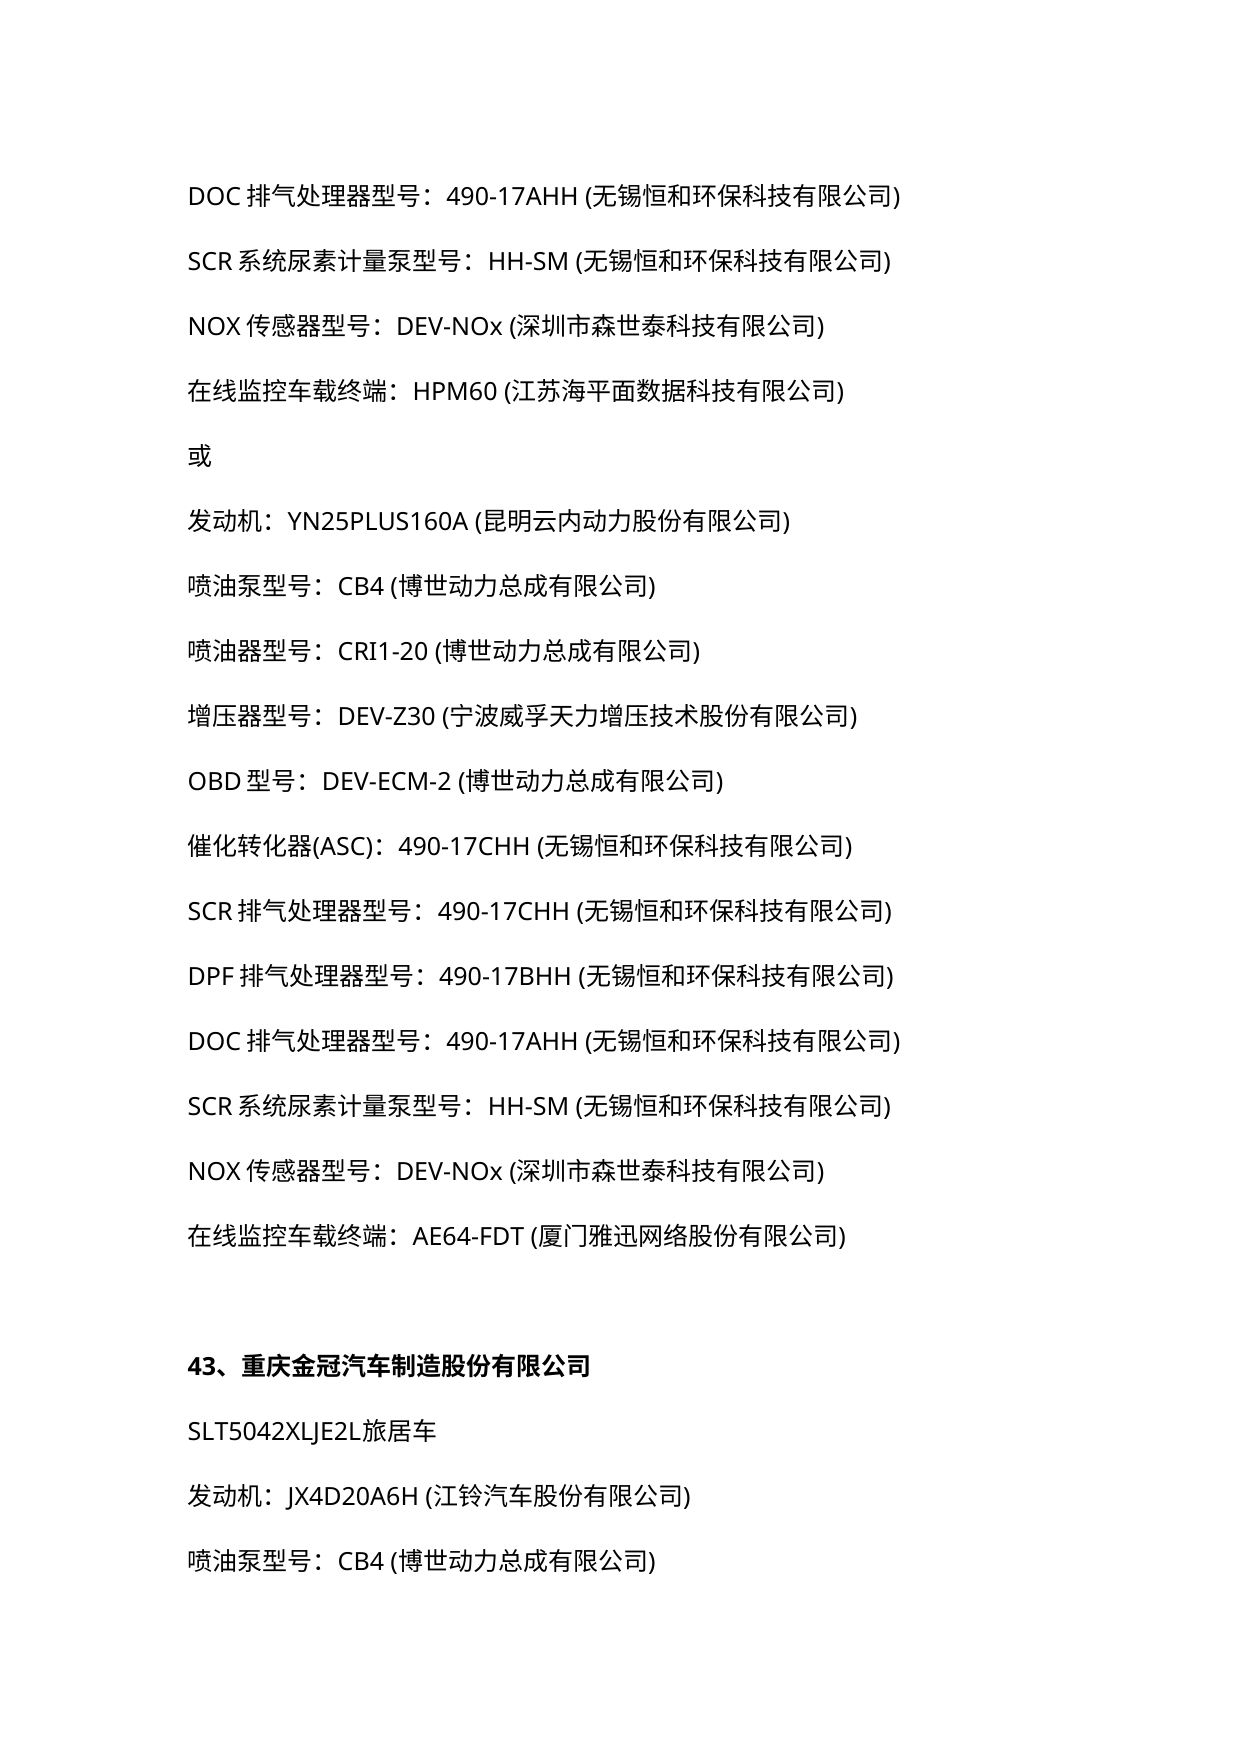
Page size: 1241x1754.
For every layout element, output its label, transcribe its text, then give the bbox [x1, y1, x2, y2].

text DOC排气处理器型号：490-17AHH (无锡恒和环保科技有限公司) [187, 1007, 1053, 1072]
text NOX传感器型号：DEV-NOx (深圳市森世泰科技有限公司) [187, 292, 1053, 357]
text 在线监控车载终端：HPM60 (江苏海平面数据科技有限公司) [187, 357, 1053, 422]
text SLT5042XLJE2L 旅居车 [187, 1397, 1053, 1462]
text SCR系统尿素计量泵型号：HH-SM (无锡恒和环保科技有限公司) [187, 1072, 1053, 1137]
text 在线监控车载终端：AE64-FDT (厦门雅迅网络股份有限公司) [187, 1202, 1053, 1267]
text SCR系统尿素计量泵型号：HH-SM (无锡恒和环保科技有限公司) [187, 227, 1053, 292]
text 喷油泵型号：CB4 (博世动力总成有限公司) [187, 552, 1053, 617]
text 或 [187, 422, 1053, 487]
text SCR排气处理器型号：490-17CHH (无锡恒和环保科技有限公司) [187, 877, 1053, 942]
text DOC排气处理器型号：490-17AHH (无锡恒和环保科技有限公司) [187, 162, 1053, 227]
text 发动机：YN25PLUS160A (昆明云内动力股份有限公司) [187, 487, 1053, 552]
text OBD型号：DEV-ECM-2 (博世动力总成有限公司) [187, 747, 1053, 812]
text 喷油泵型号：CB4 (博世动力总成有限公司) [187, 1527, 1053, 1592]
text DPF排气处理器型号：490-17BHH (无锡恒和环保科技有限公司) [187, 942, 1053, 1007]
text 催化转化器(ASC)：490-17CHH (无锡恒和环保科技有限公司) [187, 812, 1053, 877]
text 喷油器型号：CRI1-20 (博世动力总成有限公司) [187, 617, 1053, 682]
text NOX传感器型号：DEV-NOx (深圳市森世泰科技有限公司) [187, 1137, 1053, 1202]
text 发动机：JX4D20A6H (江铃汽车股份有限公司) [187, 1462, 1053, 1527]
subtitle 43、重庆金冠汽车制造股份有限公司 [187, 1332, 1053, 1397]
text 增压器型号：DEV-Z30 (宁波威孚天力增压技术股份有限公司) [187, 682, 1053, 747]
